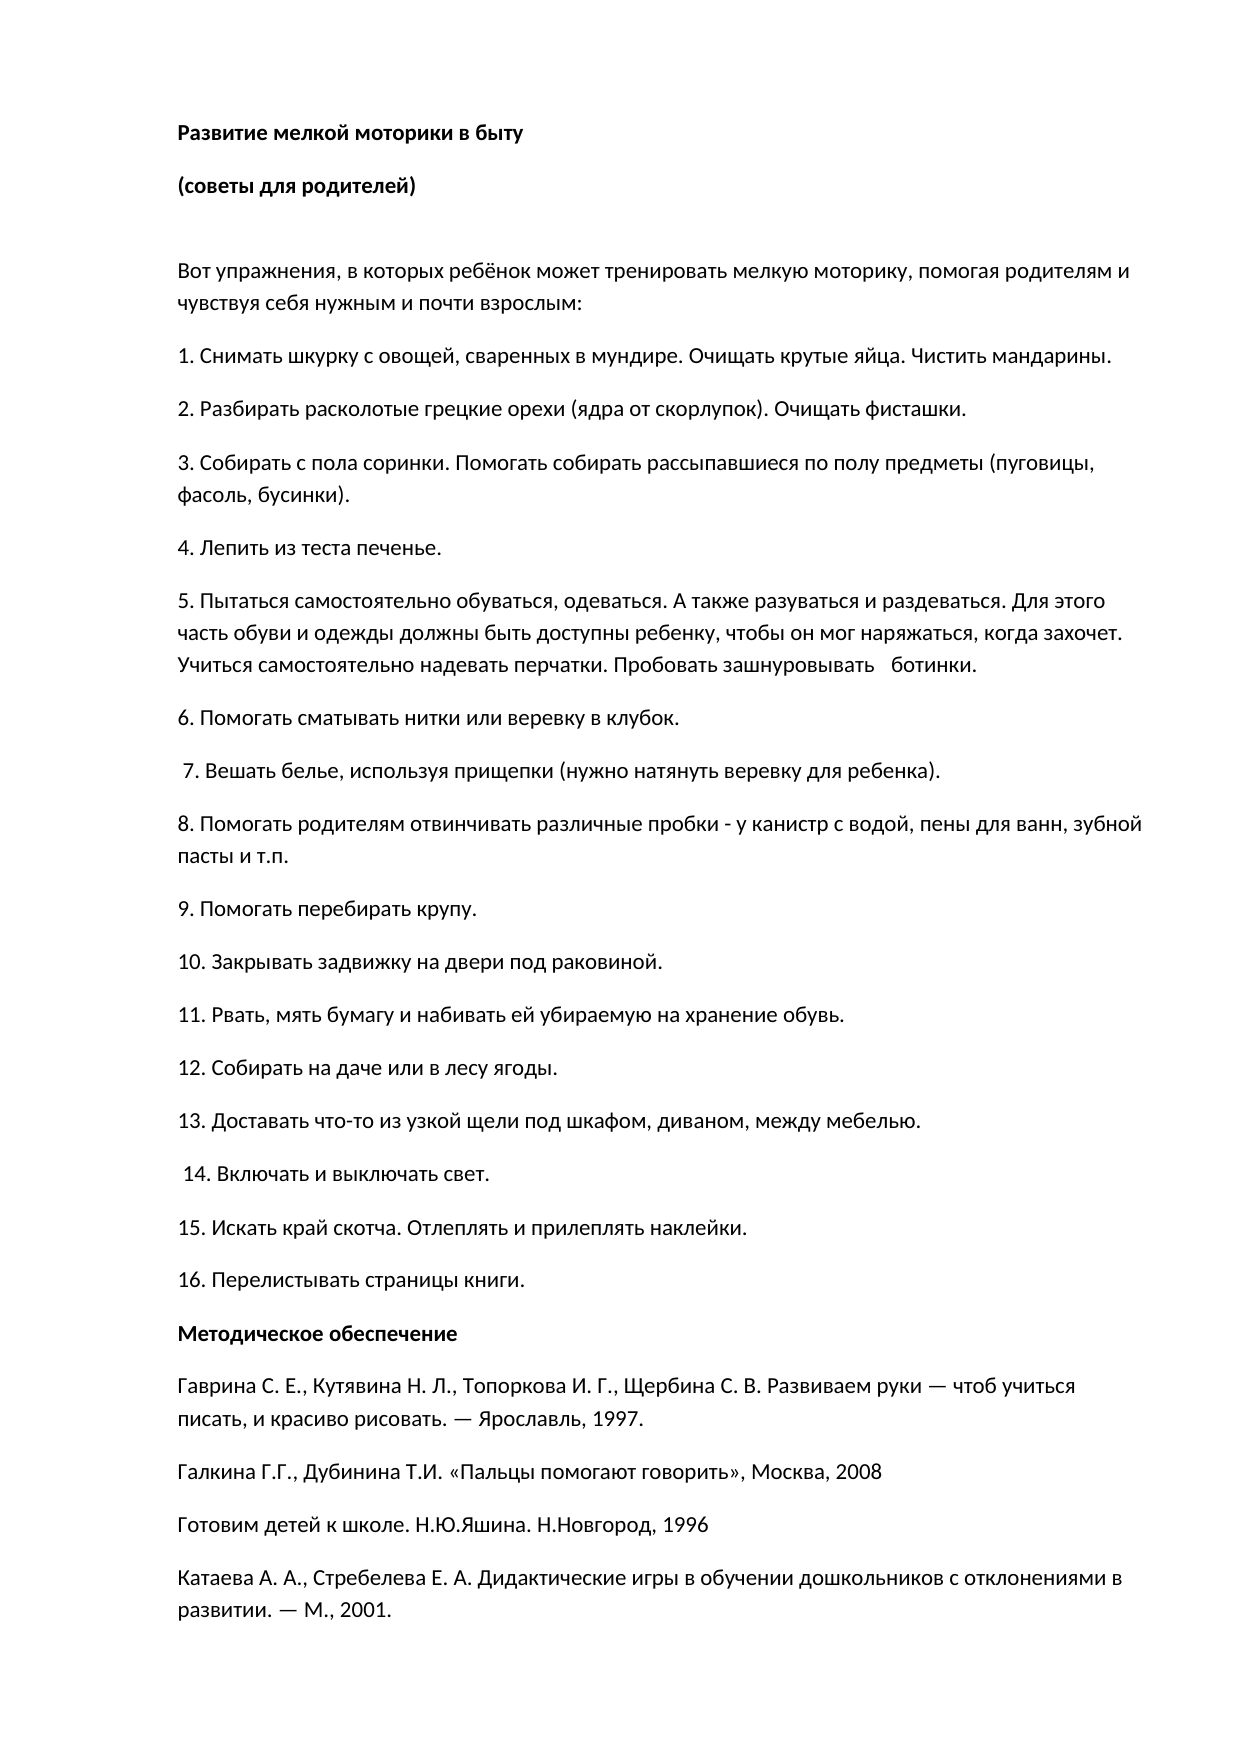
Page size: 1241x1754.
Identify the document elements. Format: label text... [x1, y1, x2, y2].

text 3. Собирать с пола соринки. Помогать собирать рассыпавшиеся по полу предметы (пуговицы, фасоль, бусинки). [177, 448, 1152, 508]
text Методическое обеспечение [177, 1319, 1152, 1347]
text 4. Лепить из теста печенье. [177, 533, 1152, 561]
text Развитие мелкой моторики в быту [177, 118, 1152, 146]
text 8. Помогать родителям отвинчивать различные пробки - у канистр с водой, пены для ванн, зубной пасты и т.п. [177, 809, 1152, 869]
text 6. Помогать сматывать нитки или веревку в клубок. [177, 703, 1152, 731]
text 9. Помогать перебирать крупу. [177, 894, 1152, 922]
text 5. Пытаться самостоятельно обуваться, одеваться. А также разуваться и раздеваться. Для этого часть обуви и одежды должны быть доступны ребенку, чтобы он мог наряжаться, когда захочет. Учиться самостоятельно надевать перчатки. Пробовать зашнуровывать ботинки. [177, 586, 1152, 678]
text 15. Искать край скотча. Отлеплять и прилеплять наклейки. [177, 1213, 1152, 1241]
text 1. Снимать шкурку с овощей, сваренных в мундире. Очищать крутые яйца. Чистить мандарины. [177, 342, 1152, 369]
text Галкина Г.Г., Дубинина Т.И. «Пальцы помогают говорить», Москва, 2008 [177, 1457, 1152, 1485]
text 2. Разбирать расколотые грецкие орехи (ядра от скорлупок). Очищать фисташки. [177, 394, 1152, 423]
text 14. Включать и выключать свет. [177, 1159, 1152, 1188]
text Вот упражнения, в которых ребёнок может тренировать мелкую моторику, помогая родителям и чувствуя себя нужным и почти взрослым: [177, 224, 1152, 317]
text Катаева А. А., Стребелева Е. А. Дидактические игры в обучении дошкольников с отклонениями в развитии. — М., 2001. [177, 1563, 1152, 1623]
text 16. Перелистывать страницы книги. [177, 1266, 1152, 1294]
text Готовим детей к школе. Н.Ю.Яшина. Н.Новгород, 1996 [177, 1510, 1152, 1538]
text (советы для родителей) [177, 171, 1152, 199]
text 11. Рвать, мять бумагу и набивать ей убираемую на хранение обувь. [177, 1001, 1152, 1028]
text 13. Доставать что-то из узкой щели под шкафом, диваном, между мебелью. [177, 1107, 1152, 1134]
text Гаврина С. Е., Кутявина Н. Л., Топоркова И. Г., Щербина С. В. Развиваем руки — чтоб учиться писать, и красиво рисовать. — Ярославль, 1997. [177, 1372, 1152, 1432]
text 10. Закрывать задвижку на двери под раковиной. [177, 947, 1152, 976]
text 12. Собирать на даче или в лесу ягоды. [177, 1053, 1152, 1082]
text 7. Вешать белье, используя прищепки (нужно натянуть веревку для ребенка). [177, 756, 1152, 784]
